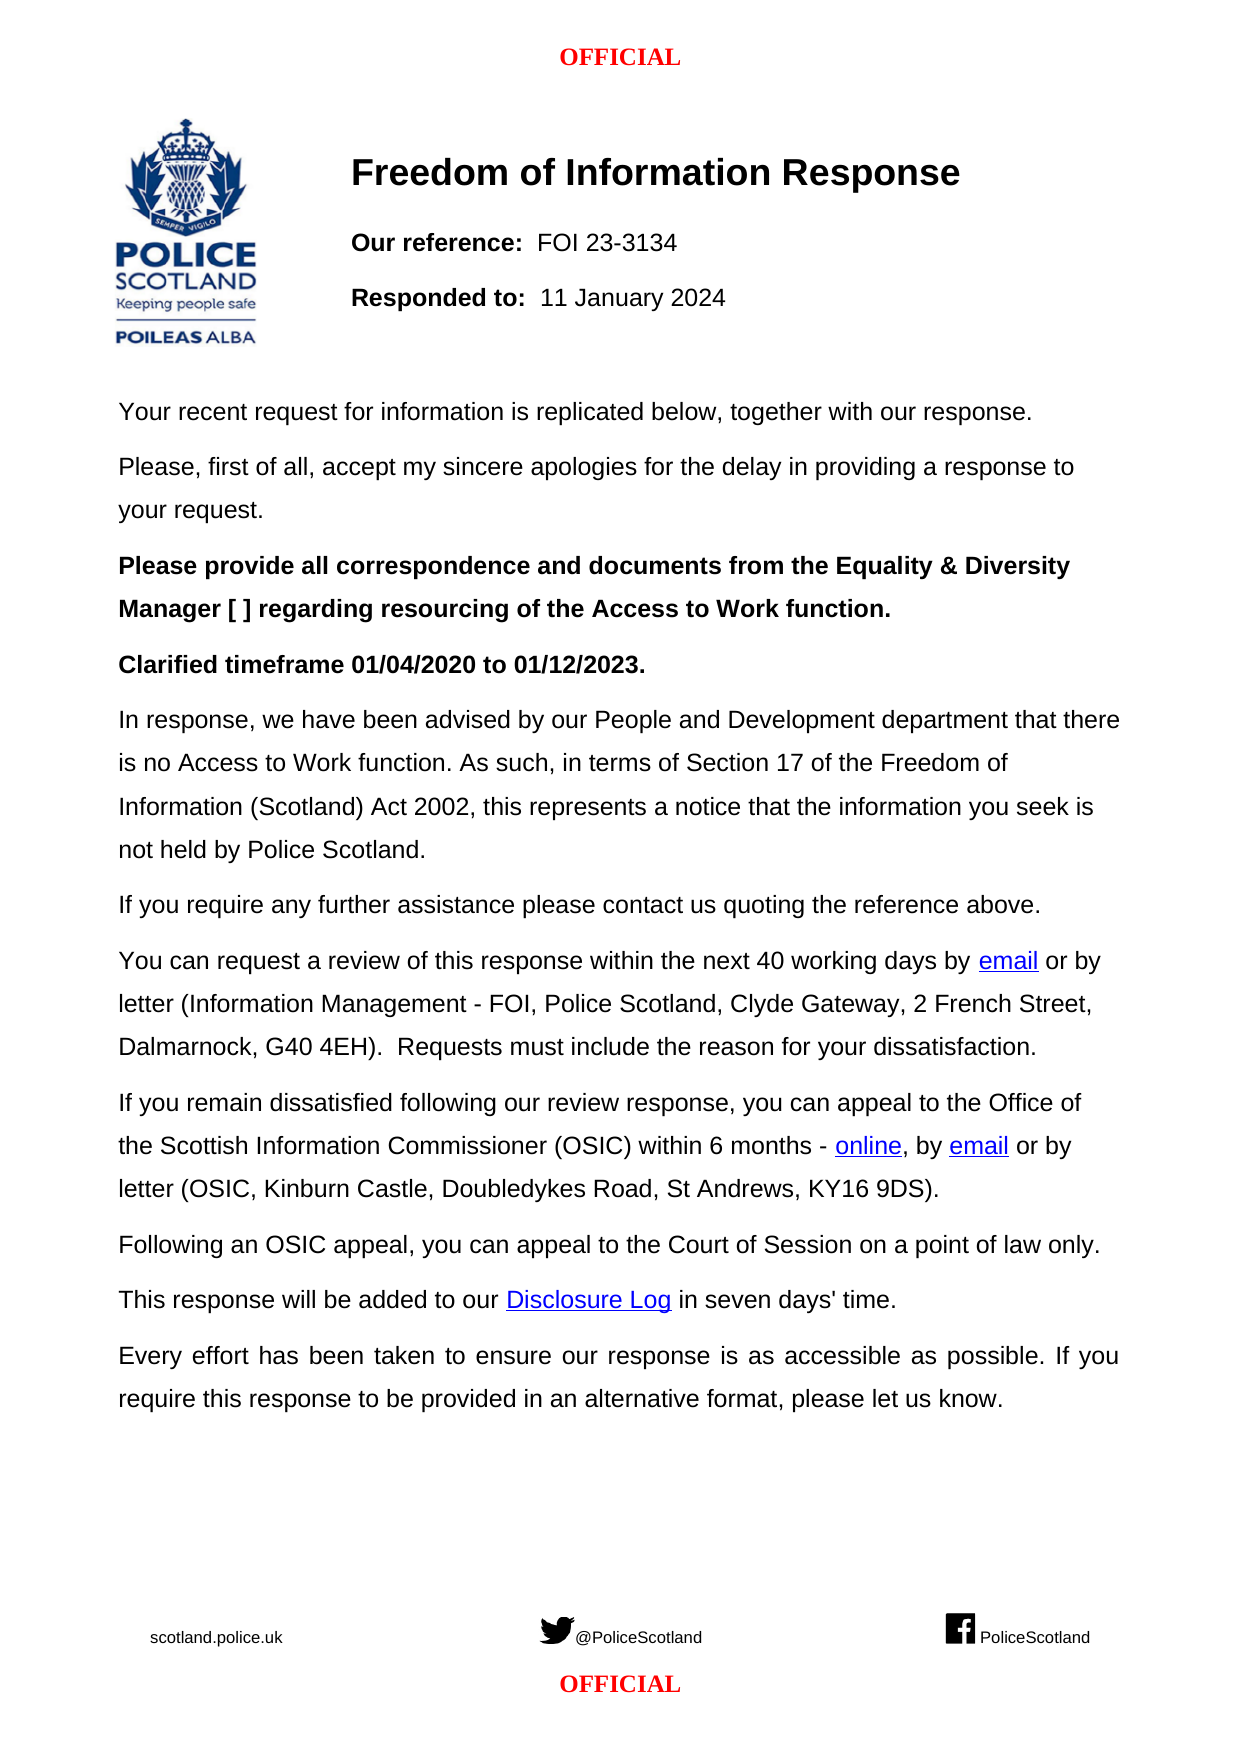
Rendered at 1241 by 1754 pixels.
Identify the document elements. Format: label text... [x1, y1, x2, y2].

text Following an OSIC appeal, you can appeal to the Court of Session on a point of law only. [118, 1229, 1122, 1258]
text Please, first of all, accept my sincere apologies for the delay in providing a response to your request. [118, 452, 1122, 524]
text Your recent request for information is replicated below, together with our response. [118, 396, 1122, 425]
text If you require any further assistance please contact us quoting the reference above. [118, 890, 1122, 919]
text Every effort has been taken to ensure our response is as accessible as possible. If you require this response to be provided in an alternative format, please let us know. [118, 1341, 1122, 1413]
table_header Freedom of Information Response Our reference: FOI 23-3134 Responded to: 11 January 2024 [340, 118, 1121, 384]
table_header [103, 118, 339, 384]
text Please provide all correspondence and documents from the Equality & Diversity Manager [ ] regarding resourcing of the Access to Work function. [118, 551, 1122, 623]
text Clarified timeframe 01/04/2020 to 01/12/2023. [118, 649, 1122, 678]
picture [538, 1617, 575, 1644]
text In response, we have been advised by our People and Development department that there is no Access to Work function. As such, in terms of Section 17 of the Freedom of Information (Scotland) Act 2002, this represents a notice that the information you seek is not held by Police Scotland. [118, 705, 1122, 863]
text This response will be added to our Disclosure Log in seven days' time. [118, 1285, 1122, 1314]
picture [945, 1613, 976, 1644]
picture [114, 118, 257, 347]
text You can request a review of this response within the next 40 working days by email or by letter (Information Management - FOI, Police Scotland, Clyde Gateway, 2 French Street, Dalmarnock, G40 4EH). Requests must include the reason for your dissatisfaction. [118, 946, 1122, 1061]
text If you remain dissatisfied following our review response, you can appeal to the Office of the Scottish Information Commissioner (OSIC) within 6 months - online, by email or by letter (OSIC, Kinburn Castle, Doubledykes Road, St Andrews, KY16 9DS). [118, 1088, 1122, 1203]
